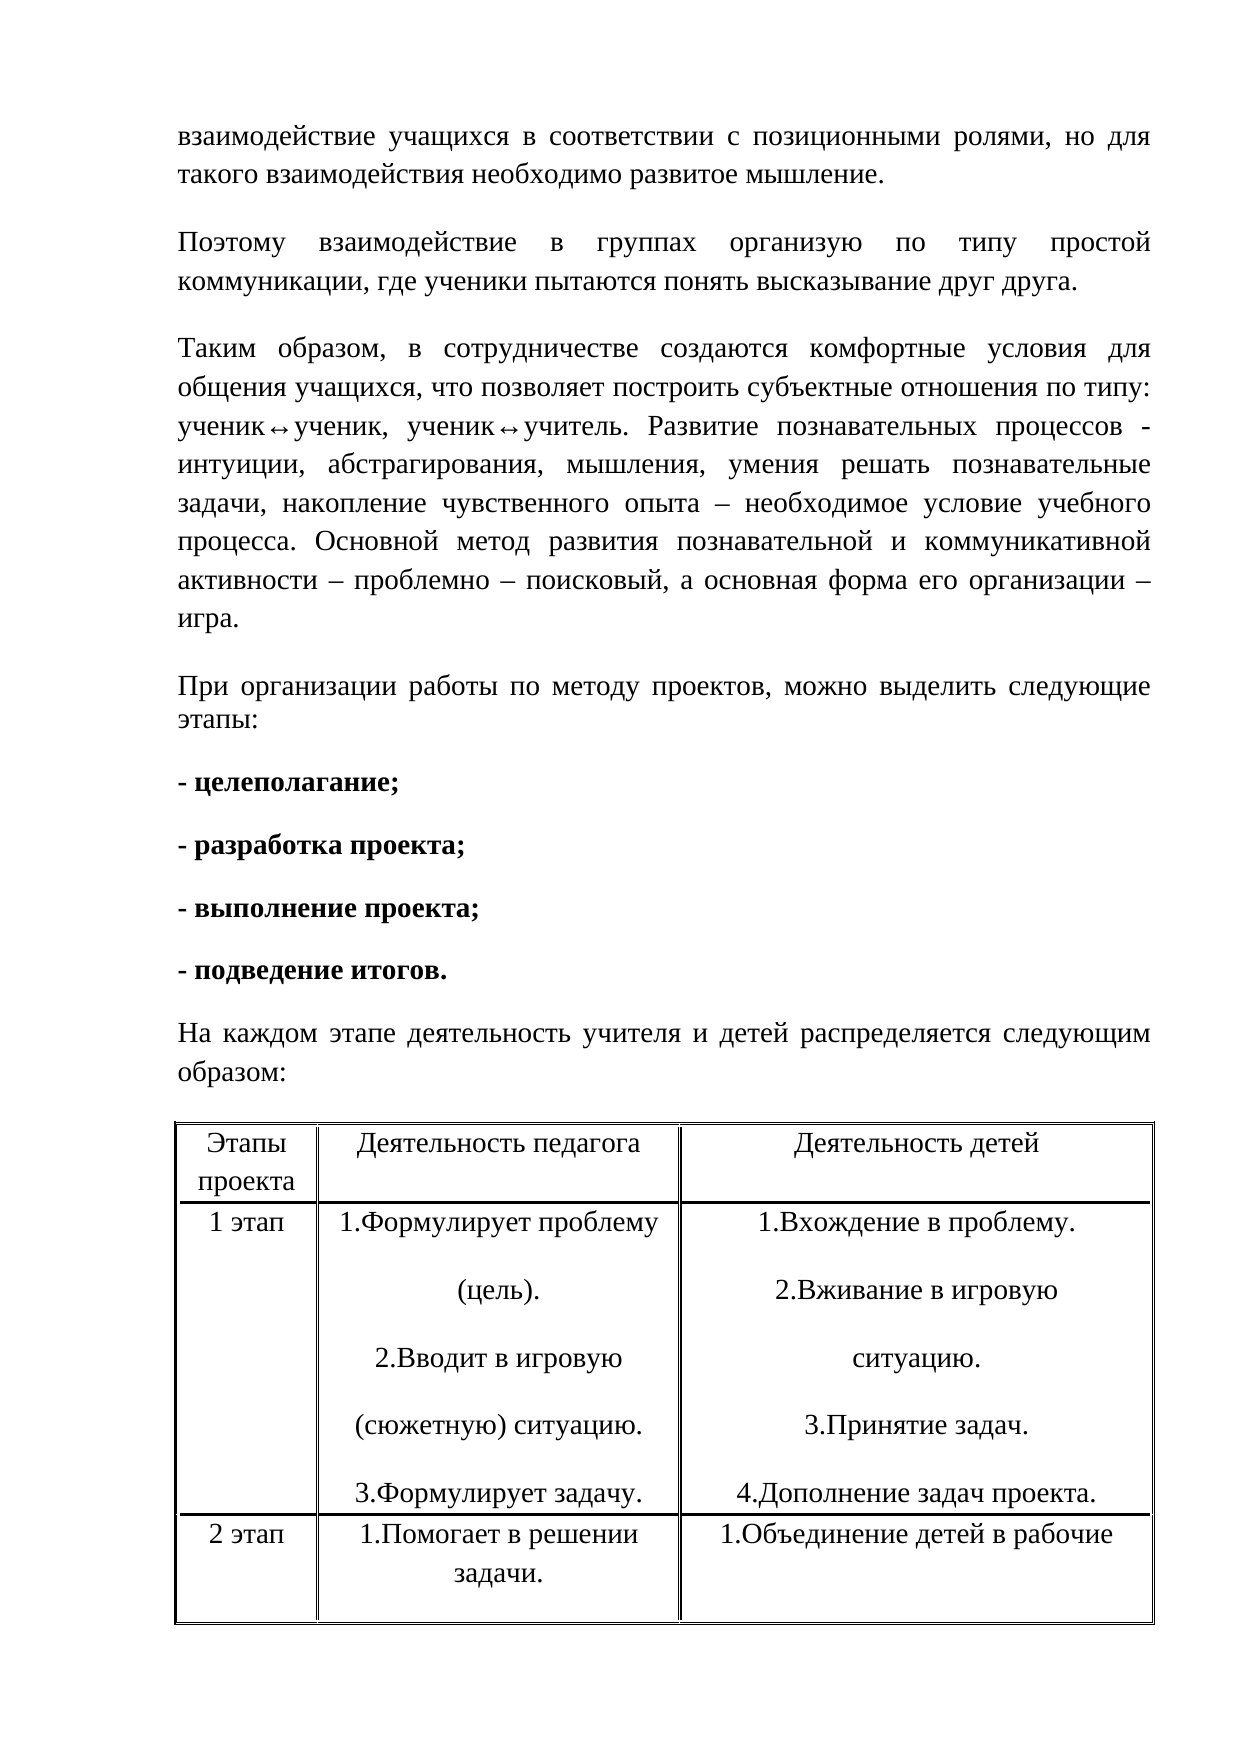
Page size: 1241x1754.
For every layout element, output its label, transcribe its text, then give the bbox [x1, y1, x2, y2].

table_header Деятельность детей [680, 1125, 1152, 1201]
text На каждом этапе деятельность учителя и детей распределяется следующим образом: [177, 1015, 1152, 1087]
table_cell 2 этап [176, 1513, 317, 1622]
table_cell 1.Вхождение в проблему. 2.Вживание в игровую ситуацию. 3.Принятие задач. 4.Дополнение задач проекта. [682, 1201, 1152, 1513]
text - целеполагание; [177, 764, 1152, 798]
text Таким образом, в сотрудничестве создаются комфортные условия для общения учащихся, что позволяет построить субъектные отношения по типу: ученик↔ученик, ученик↔учитель. Развитие познавательных процессов - интуиции, абстрагирования, мышления, умения решать познавательные задачи, накопление чувственного опыта – необходимое условие учебного процесса. Основной метод развития познавательной и коммуникативной активности – проблемно – поисковый, а основная форма его организации – игра. [177, 331, 1152, 634]
table_header Деятельность педагога [318, 1123, 680, 1201]
table_cell 1 этап [177, 1201, 316, 1513]
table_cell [318, 1513, 680, 1622]
text - разработка проекта; [177, 827, 1152, 861]
table_cell 1.Формулирует проблему (цель). 2.Вводит в игровую (сюжетную) ситуацию. 3.Формулирует задачу. [319, 1204, 678, 1513]
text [177, 118, 1152, 190]
text - подведение итогов. [177, 952, 1152, 986]
text Поэтому взаимодействие в группах организую по типу простой коммуникации, где ученики пытаются понять высказывание друг друга. [177, 224, 1152, 296]
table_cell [680, 1513, 1153, 1622]
table_header Этапы проекта [177, 1125, 317, 1201]
text - выполнение проекта; [177, 890, 1152, 923]
text При организации работы по методу проектов, можно выделить следующие этапы: [177, 668, 1152, 735]
